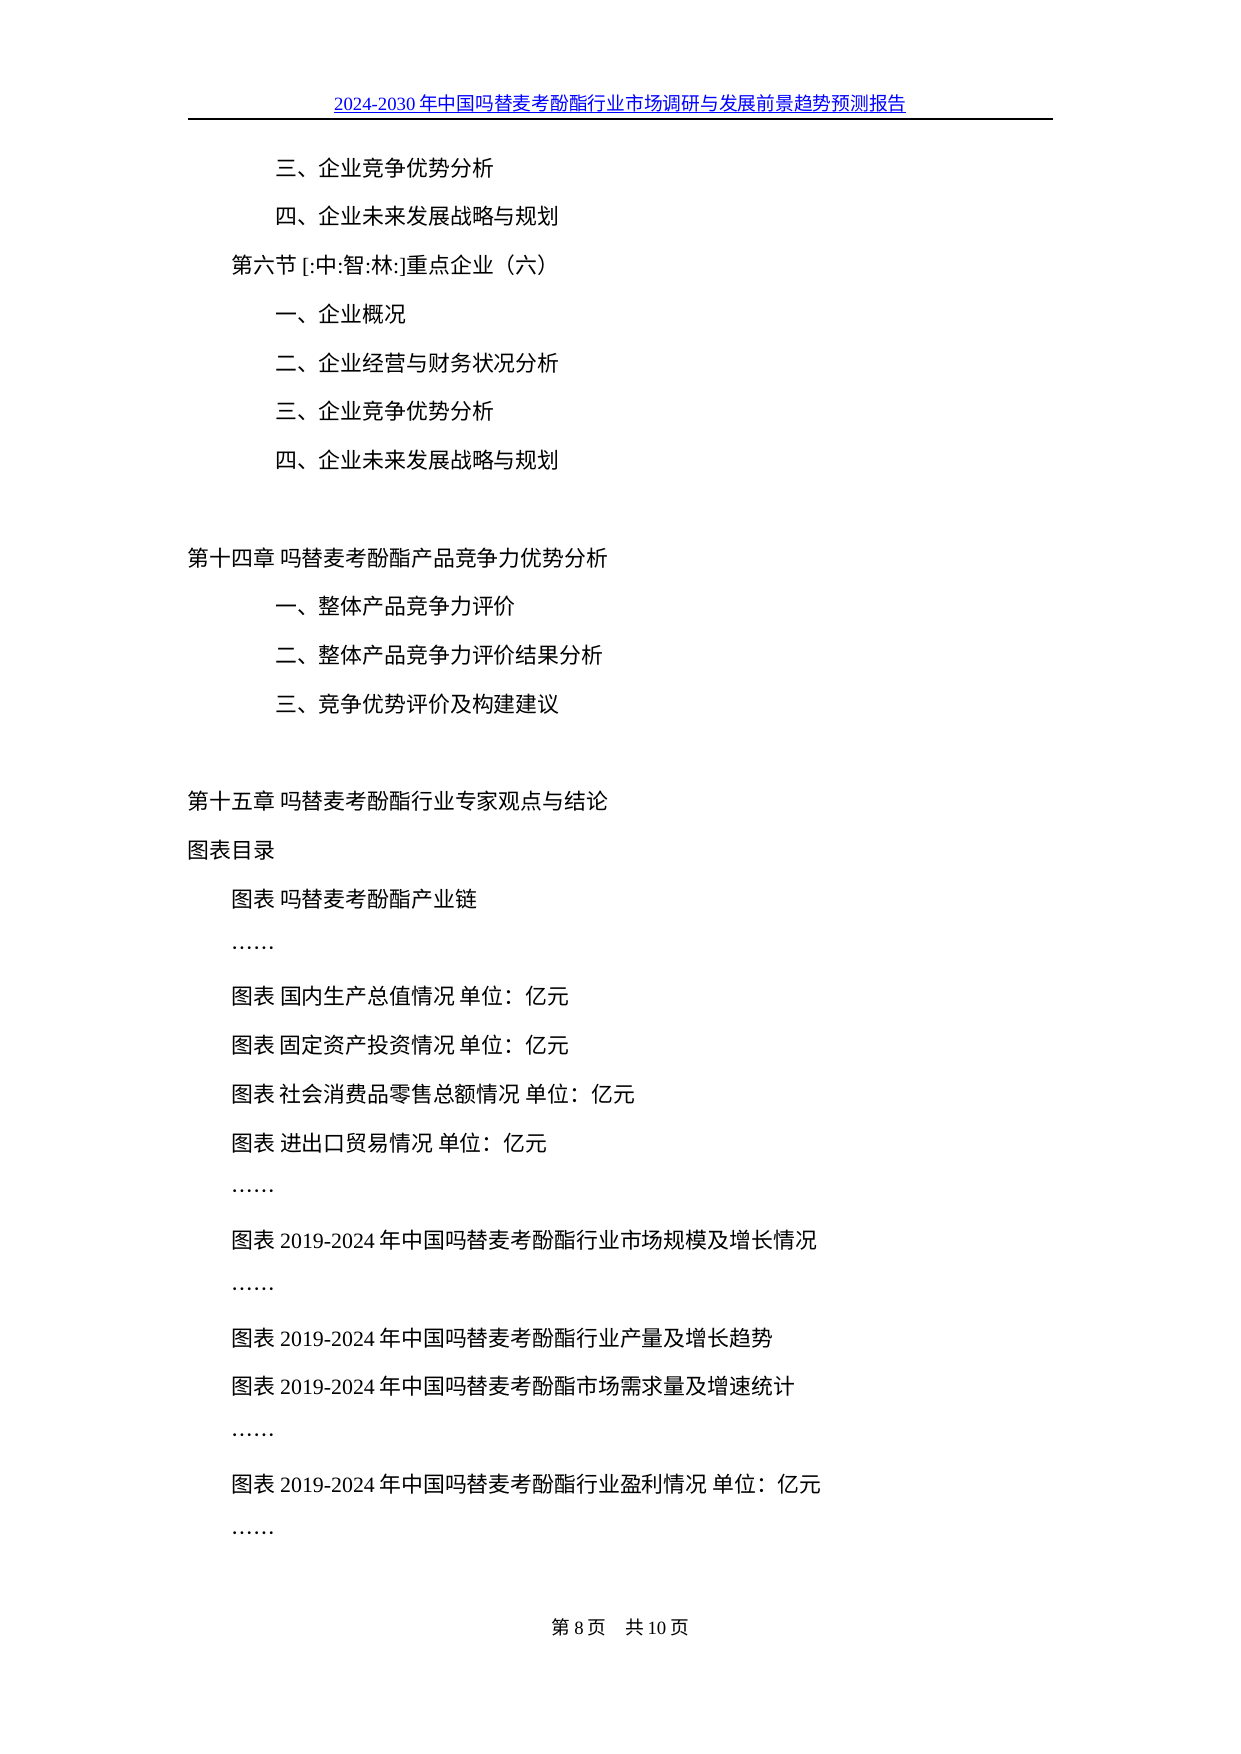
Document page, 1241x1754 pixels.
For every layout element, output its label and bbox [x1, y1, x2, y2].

text [187, 150, 1053, 1548]
